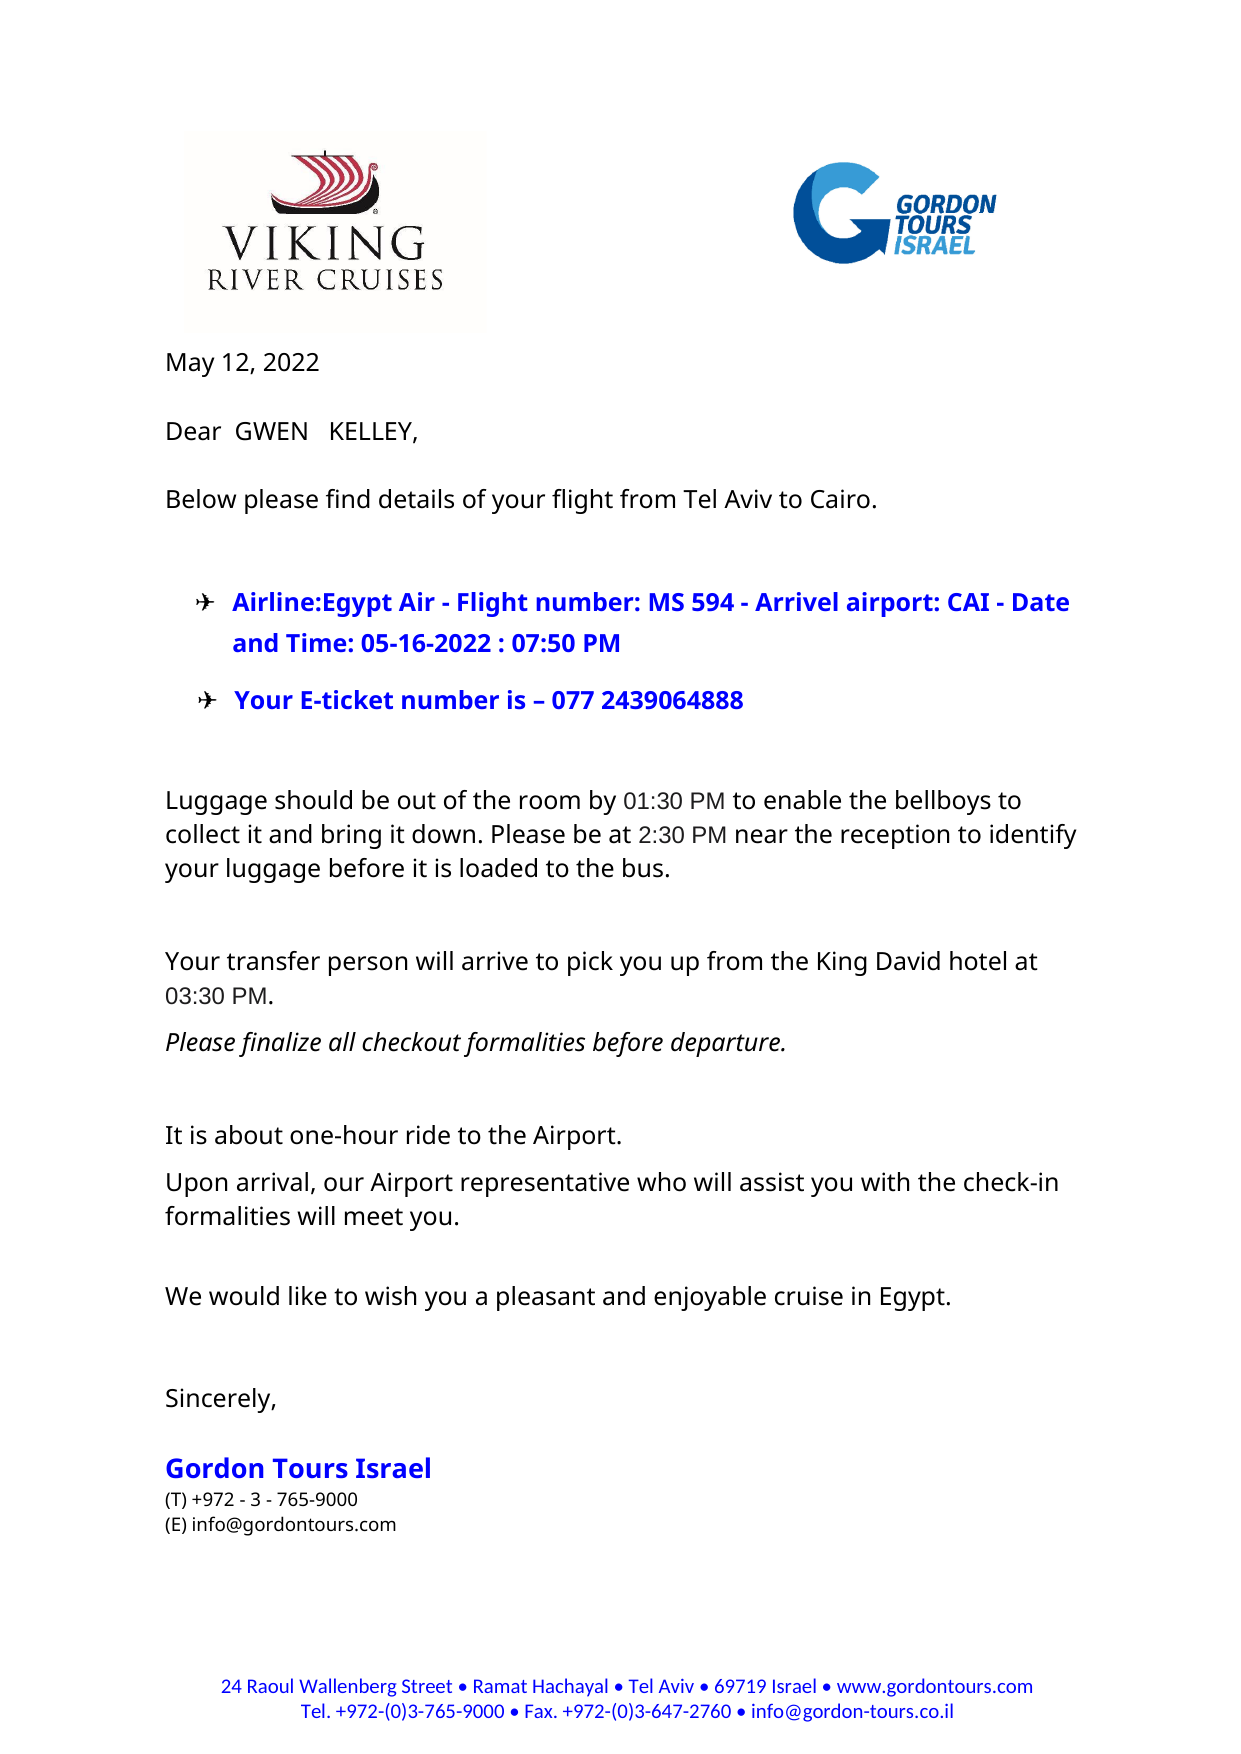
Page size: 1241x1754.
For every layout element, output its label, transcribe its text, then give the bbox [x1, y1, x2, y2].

list Airline:Egypt Air - Flight number: MS 594 - Arrivel airport: CAI - Date and Time: 05-16-2022 : 07:50 PM [194, 574, 1090, 660]
text Your transfer person will arrive to pick you up from the King David hotel at 03:30 PM. [165, 944, 1090, 1012]
picture [183, 131, 487, 333]
list Your E-ticket number is – 077 2439064888 [197, 672, 1090, 723]
text Dear GWEN KELLEY, [165, 413, 1090, 447]
text Sincerely, [165, 1381, 1090, 1415]
text Please finalize all checkout formalities before departure. [165, 1024, 1090, 1058]
text Gordon Tours Israel [165, 1449, 1090, 1486]
text (T) +972 - 3 - 765-9000 [165, 1486, 1090, 1512]
text Upon arrival, our Airport representative who will assist you with the check-in formalities will meet you. [165, 1164, 1090, 1232]
text May 12, 2022 [165, 345, 1090, 379]
table_header [628, 121, 1089, 343]
text We would like to wish you a pleasant and enjoyable cruise in Egypt. [165, 1279, 1090, 1313]
text It is about one-hour ride to the Airport. [165, 1118, 1090, 1152]
picture [730, 121, 1090, 324]
text Luggage should be out of the room by 01:30 PM to enable the bellboys to collect it and bring it down. Please be at 2:30 PM near the reception to identify your luggage before it is loaded to the bus. [165, 783, 1090, 885]
table_header [165, 121, 626, 343]
text (E) info@gordontours.com [165, 1512, 1090, 1537]
text Below please find details of your flight from Tel Aviv to Cairo. [165, 481, 1090, 515]
